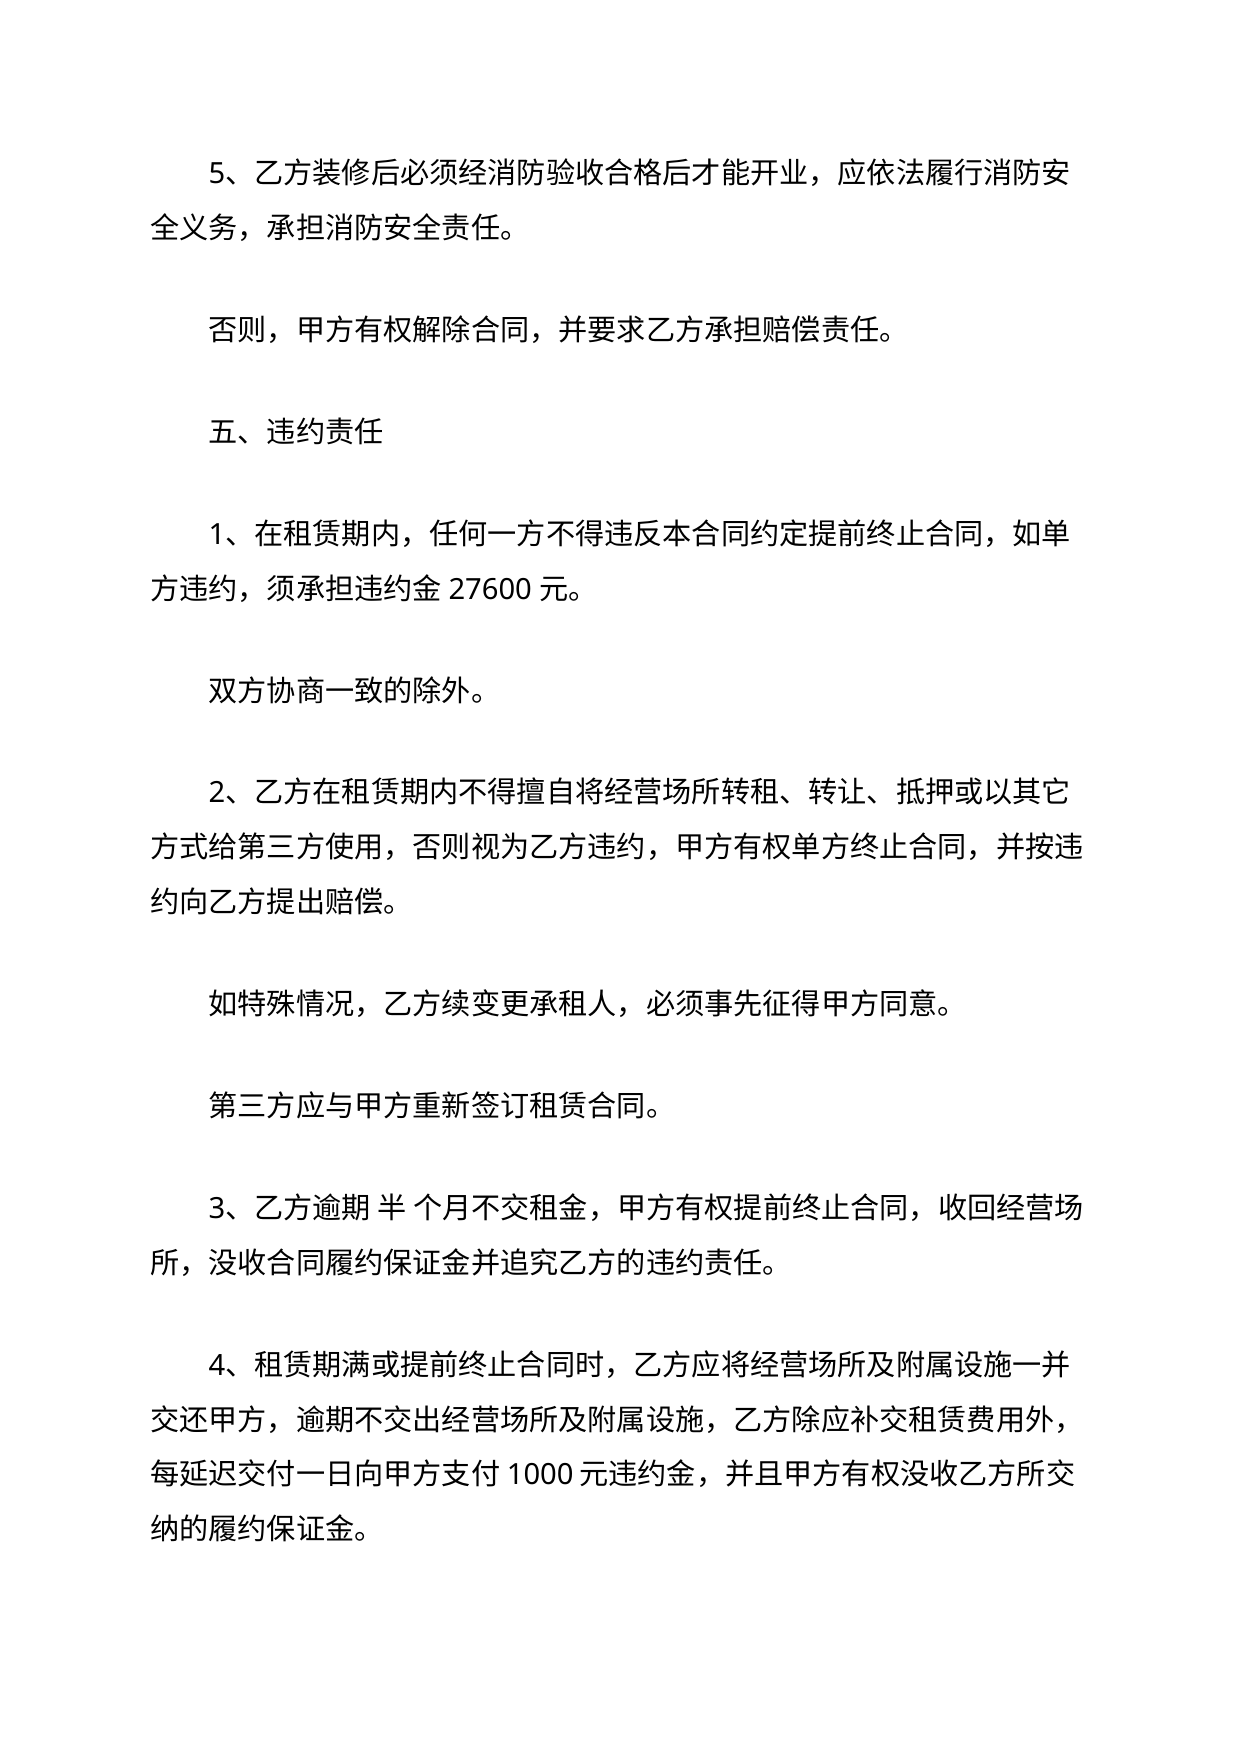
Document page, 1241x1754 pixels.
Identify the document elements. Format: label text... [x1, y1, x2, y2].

text 否则，甲方有权解除合同，并要求乙方承担赔偿责任。 [150, 307, 1090, 349]
text 1、在租赁期内，任何一方不得违反本合同约定提前终止合同，如单方违约，须承担违约金 27600 元。 [150, 510, 1090, 608]
text 第三方应与甲方重新签订租赁合同。 [150, 1082, 1090, 1125]
text 4、租赁期满或提前终止合同时，乙方应将经营场所及附属设施一并交还甲方，逾期不交出经营场所及附属设施，乙方除应补交租赁费用外，每延迟交付一日向甲方支付 1000元违约金，并且甲方有权没收乙方所交纳的履约保证金。 [150, 1341, 1090, 1548]
text 2、乙方在租赁期内不得擅自将经营场所转租、转让、抵押或以其它方式给第三方使用，否则视为乙方违约，甲方有权单方终止合同，并按违约向乙方提出赔偿。 [150, 769, 1090, 921]
text 双方协商一致的除外。 [150, 667, 1090, 709]
text 5、乙方装修后必须经消防验收合格后才能开业，应依法履行消防安全义务，承担消防安全责任。 [150, 150, 1090, 247]
text 3、乙方逾期 半 个月不交租金，甲方有权提前终止合同，收回经营场所，没收合同履约保证金并追究乙方的违约责任。 [150, 1184, 1090, 1282]
text 五、违约责任 [150, 408, 1090, 451]
text 如特殊情况，乙方续变更承租人，必须事先征得甲方同意。 [150, 981, 1090, 1023]
